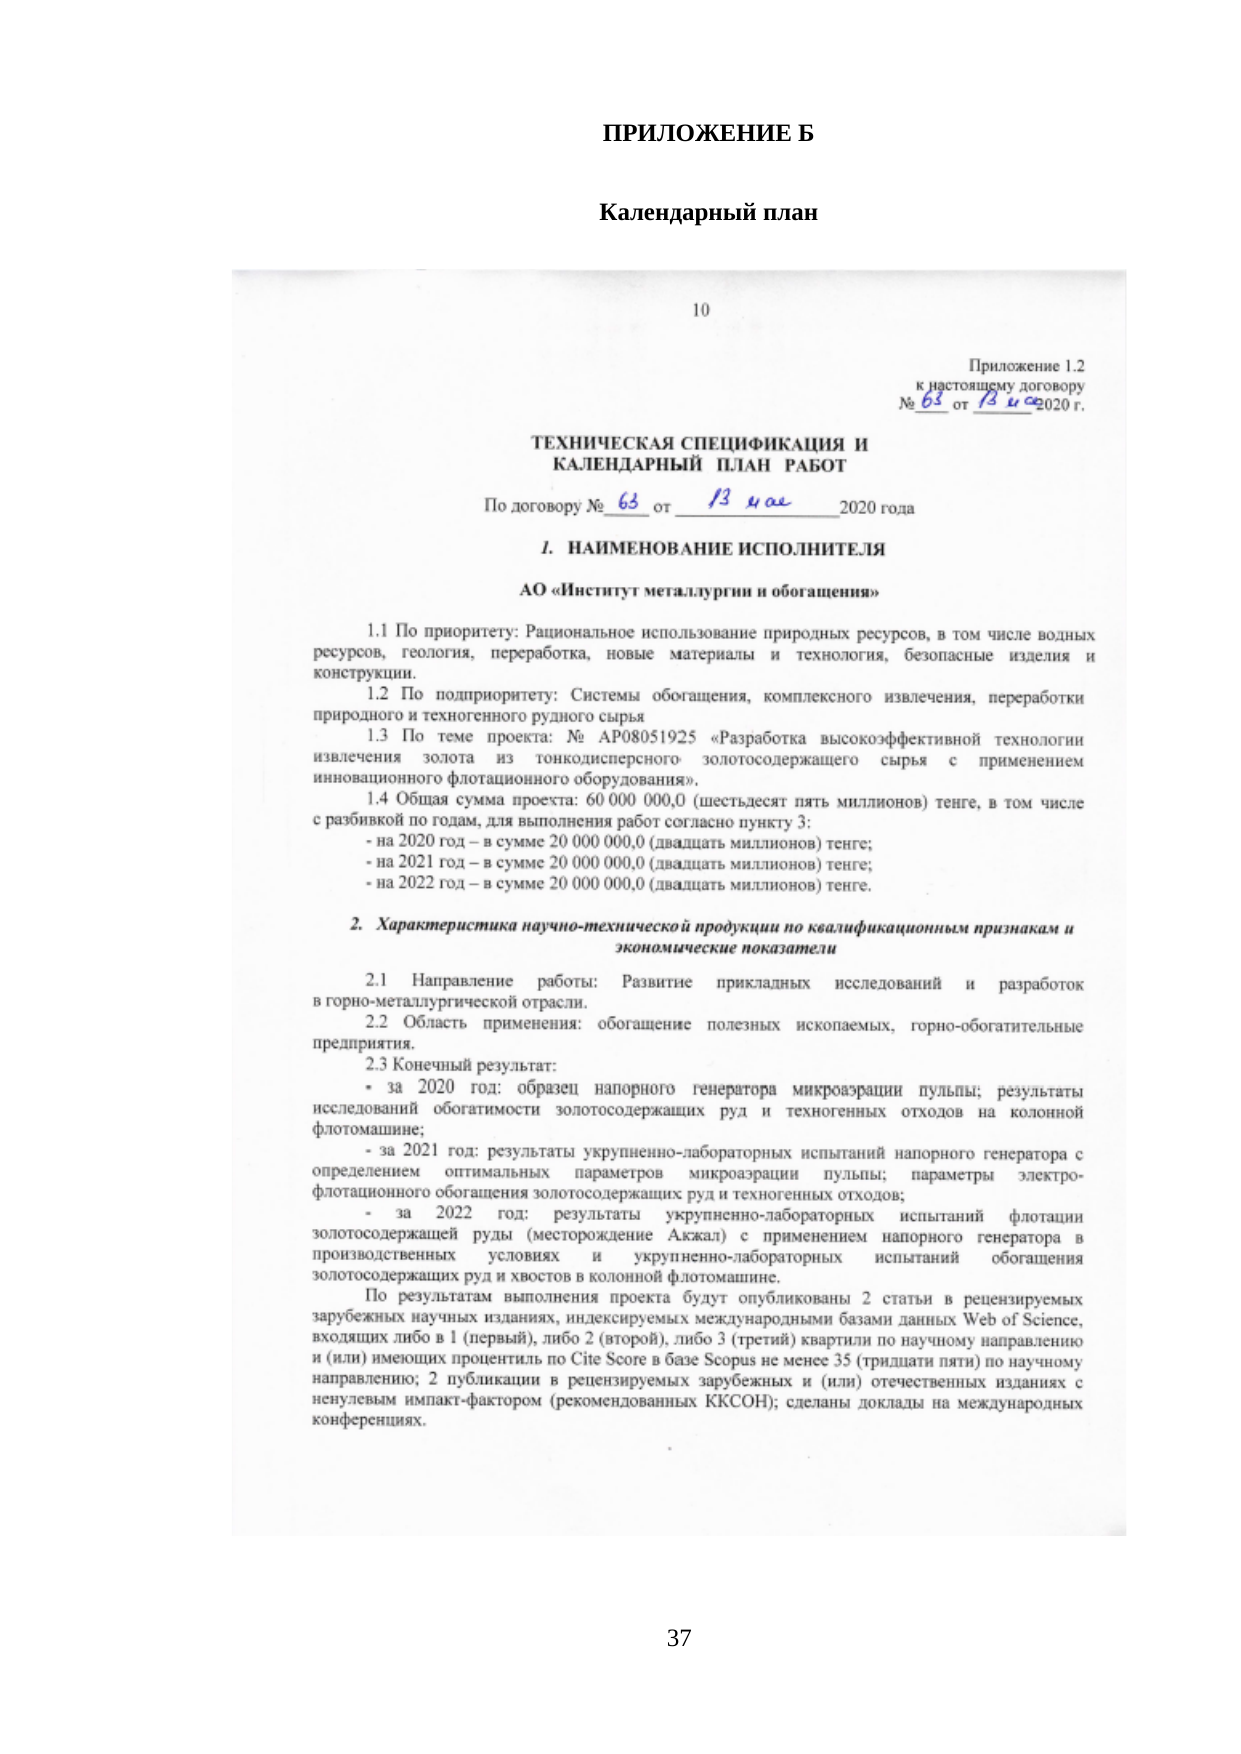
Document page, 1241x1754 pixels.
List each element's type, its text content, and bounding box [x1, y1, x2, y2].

text ПРИЛОЖЕНИЕ Б [177, 118, 1181, 147]
text Календарный план [177, 197, 1181, 226]
